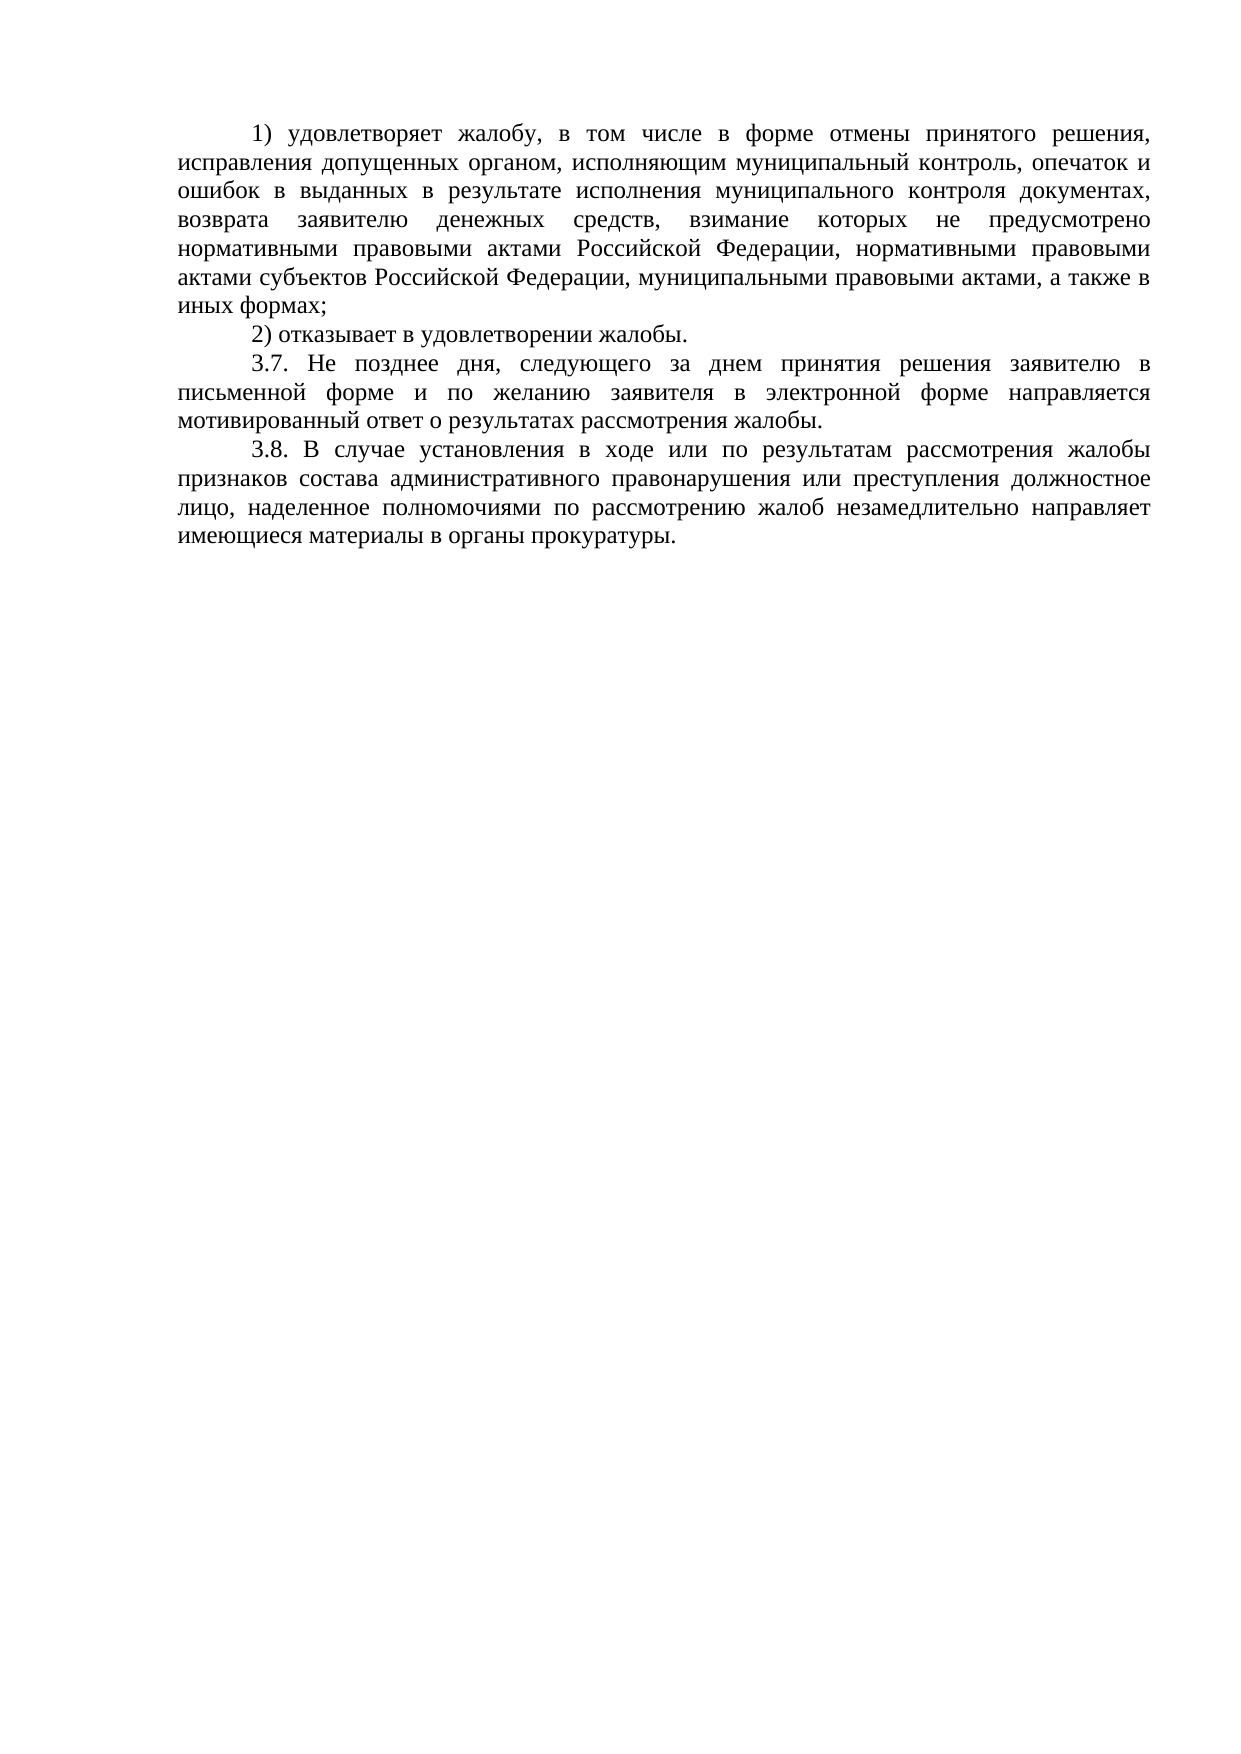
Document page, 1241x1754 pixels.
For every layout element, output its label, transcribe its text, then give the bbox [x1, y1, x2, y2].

text 3.8. В случае установления в ходе или по результатам рассмотрения жалобы признаков состава административного правонарушения или преступления должностное лицо, наделенное полномочиями по рассмотрению жалоб незамедлительно направляет имеющиеся материалы в органы прокуратуры. [177, 434, 1152, 549]
text 1) удовлетворяет жалобу, в том числе в форме отмены принятого решения, исправления допущенных органом, исполняющим муниципальный контроль, опечаток и ошибок в выданных в результате исполнения муниципального контроля документах, возврата заявителю денежных средств, взимание которых не предусмотрено нормативными правовыми актами Российской Федерации, нормативными правовыми актами субъектов Российской Федерации, муниципальными правовыми актами, а также в иных формах; [177, 118, 1152, 319]
text 3.7. Не позднее дня, следующего за днем принятия решения заявителю в письменной форме и по желанию заявителя в электронной форме направляется мотивированный ответ о результатах рассмотрения жалобы. [177, 348, 1152, 434]
text 2) отказывает в удовлетворении жалобы. [177, 319, 1152, 348]
